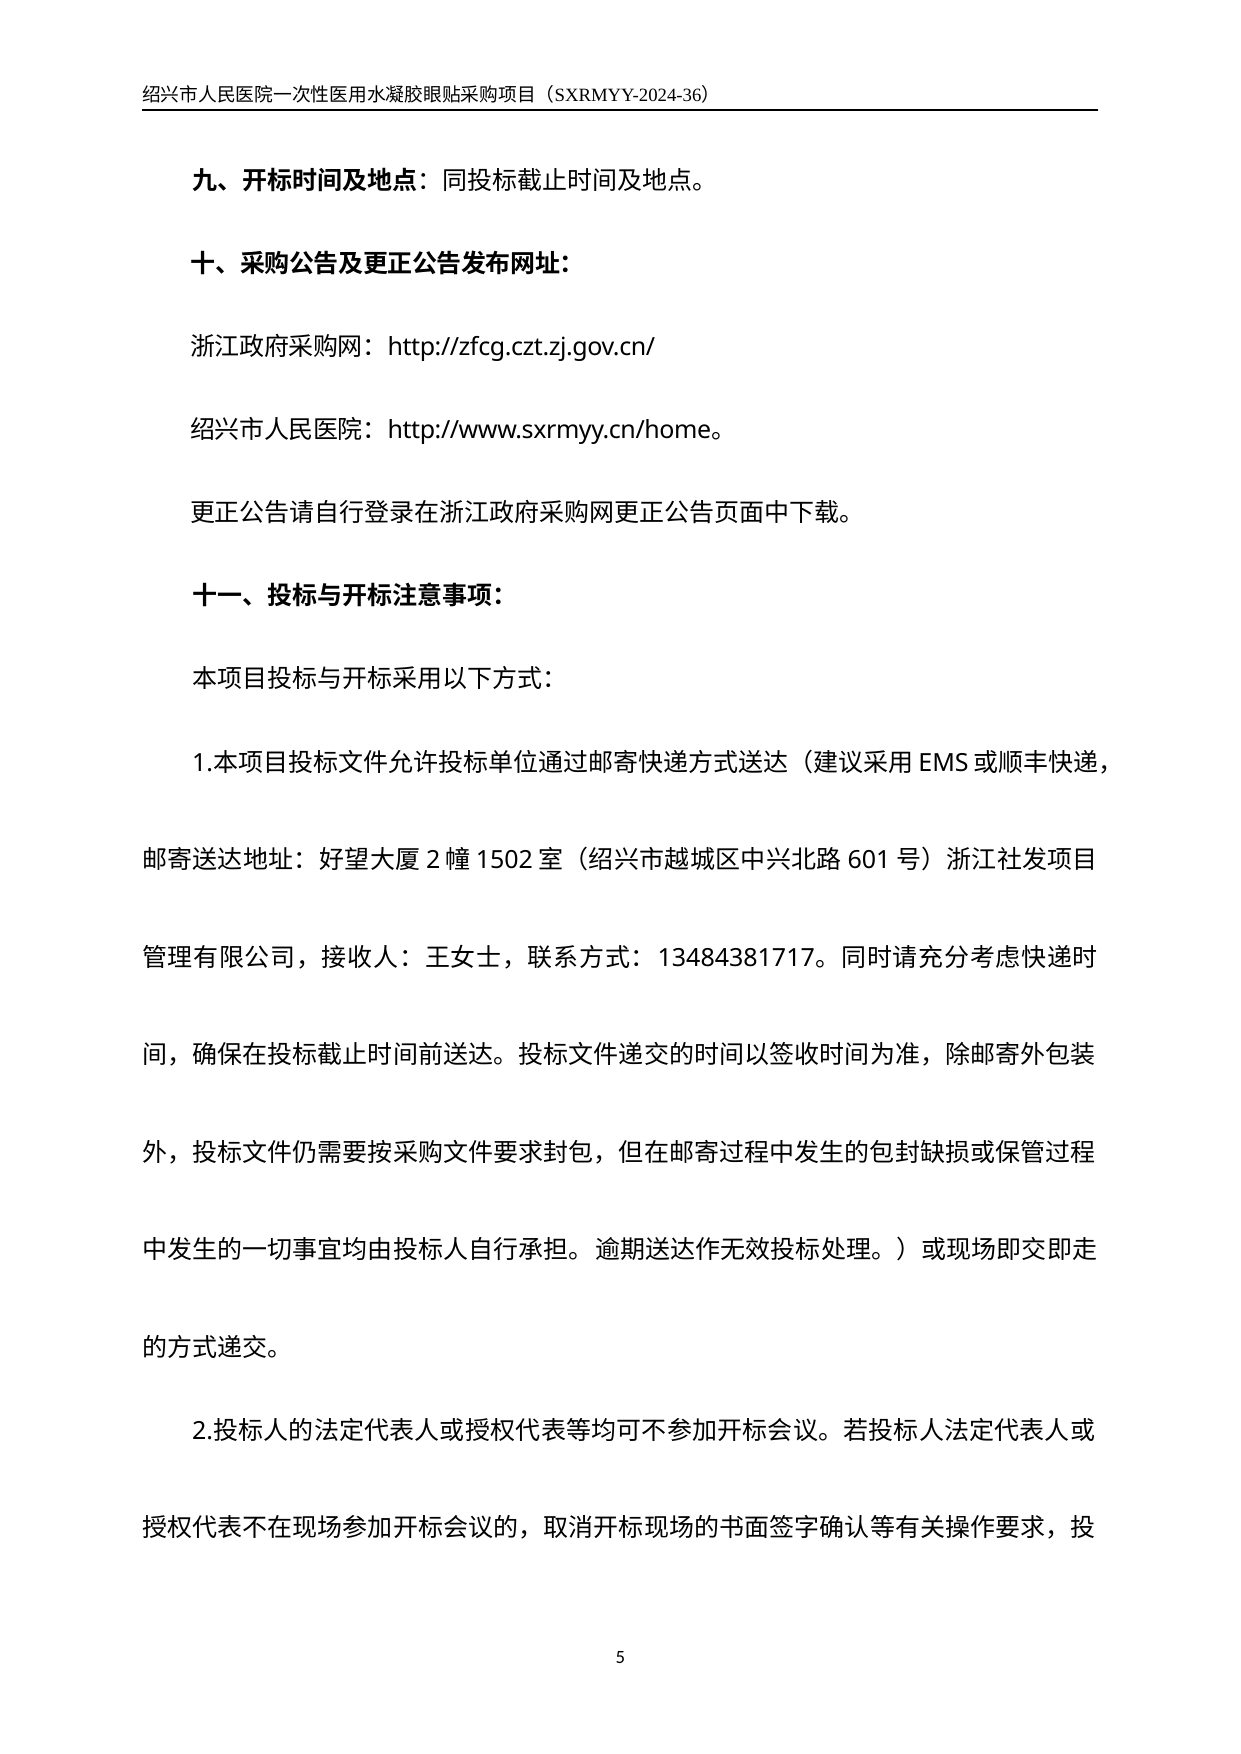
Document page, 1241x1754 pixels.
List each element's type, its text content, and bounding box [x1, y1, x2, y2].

text 更正公告请自行登录在浙江政府采购网更正公告页面中下载。 [142, 478, 1098, 543]
text 1.本项目投标文件允许投标单位通过邮寄快递方式送达（建议采用EMS或顺丰快递，邮寄送达地址：好望大厦2幢1502室（绍兴市越城区中兴北路601号）浙江社发项目管理有限公司，接收人：王女士，联系方式：13484381717。同时请充分考虑快递时间，确保在投标截止时间前送达。投标文件递交的时间以签收时间为准，除邮寄外包装外，投标文件仍需要按采购文件要求封包，但在邮寄过程中发生的包封缺损或保管过程中发生的一切事宜均由投标人自行承担。逾期送达作无效投标处理。）或现场即交即走的方式递交。 [142, 728, 1098, 1378]
text 十一、投标与开标注意事项： [142, 561, 1098, 626]
text 本项目投标与开标采用以下方式： [142, 644, 1098, 709]
text 浙江政府采购网：http://zfcg.czt.zj.gov.cn/ [142, 312, 1098, 377]
text 十、采购公告及更正公告发布网址： [142, 229, 1098, 294]
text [142, 1396, 1098, 1558]
text 绍兴市人民医院：http://www.sxrmyy.cn/home。 [142, 395, 1098, 460]
text 九、开标时间及地点：同投标截止时间及地点。 [142, 146, 1098, 211]
